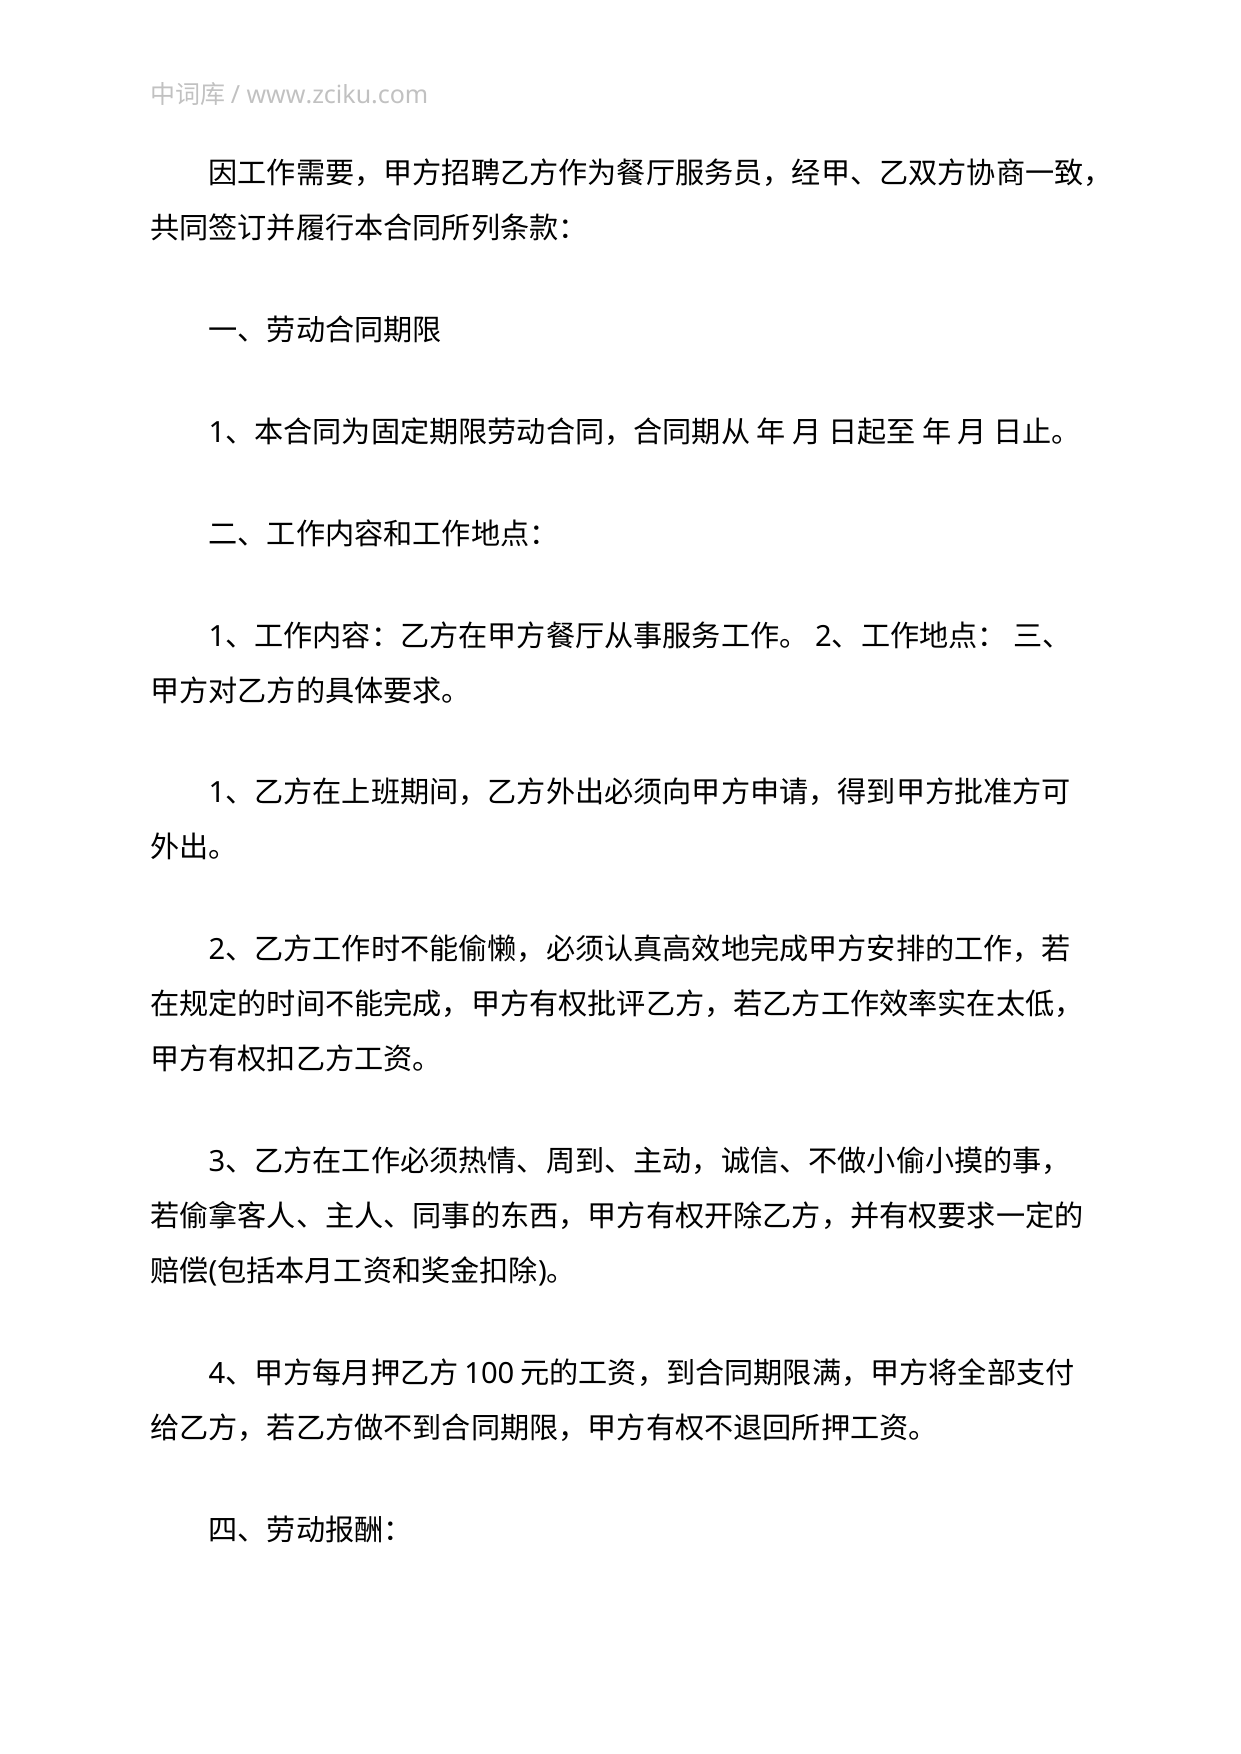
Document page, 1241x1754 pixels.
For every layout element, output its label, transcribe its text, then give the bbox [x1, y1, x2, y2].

text 四、劳动报酬： [150, 1506, 1090, 1548]
text 1、本合同为固定期限劳动合同，合同期从 年 月 日起至 年 月 日止。 [150, 408, 1090, 451]
text 2、乙方工作时不能偷懒，必须认真高效地完成甲方安排的工作，若在规定的时间不能完成，甲方有权批评乙方，若乙方工作效率实在太低，甲方有权扣乙方工资。 [150, 926, 1090, 1078]
text 4、甲方每月押乙方100元的工资，到合同期限满，甲方将全部支付给乙方，若乙方做不到合同期限，甲方有权不退回所押工资。 [150, 1349, 1090, 1447]
text 因工作需要，甲方招聘乙方作为餐厅服务员，经甲、乙双方协商一致，共同签订并履行本合同所列条款： [150, 150, 1090, 247]
text 二、工作内容和工作地点： [150, 510, 1090, 553]
text 3、乙方在工作必须热情、周到、主动，诚信、不做小偷小摸的事，若偷拿客人、主人、同事的东西，甲方有权开除乙方，并有权要求一定的赔偿(包括本月工资和奖金扣除)。 [150, 1137, 1090, 1290]
text 1、乙方在上班期间，乙方外出必须向甲方申请，得到甲方批准方可外出。 [150, 769, 1090, 866]
text 1、工作内容：乙方在甲方餐厅从事服务工作。 2、工作地点： 三、甲方对乙方的具体要求。 [150, 612, 1090, 709]
text 一、劳动合同期限 [150, 307, 1090, 349]
